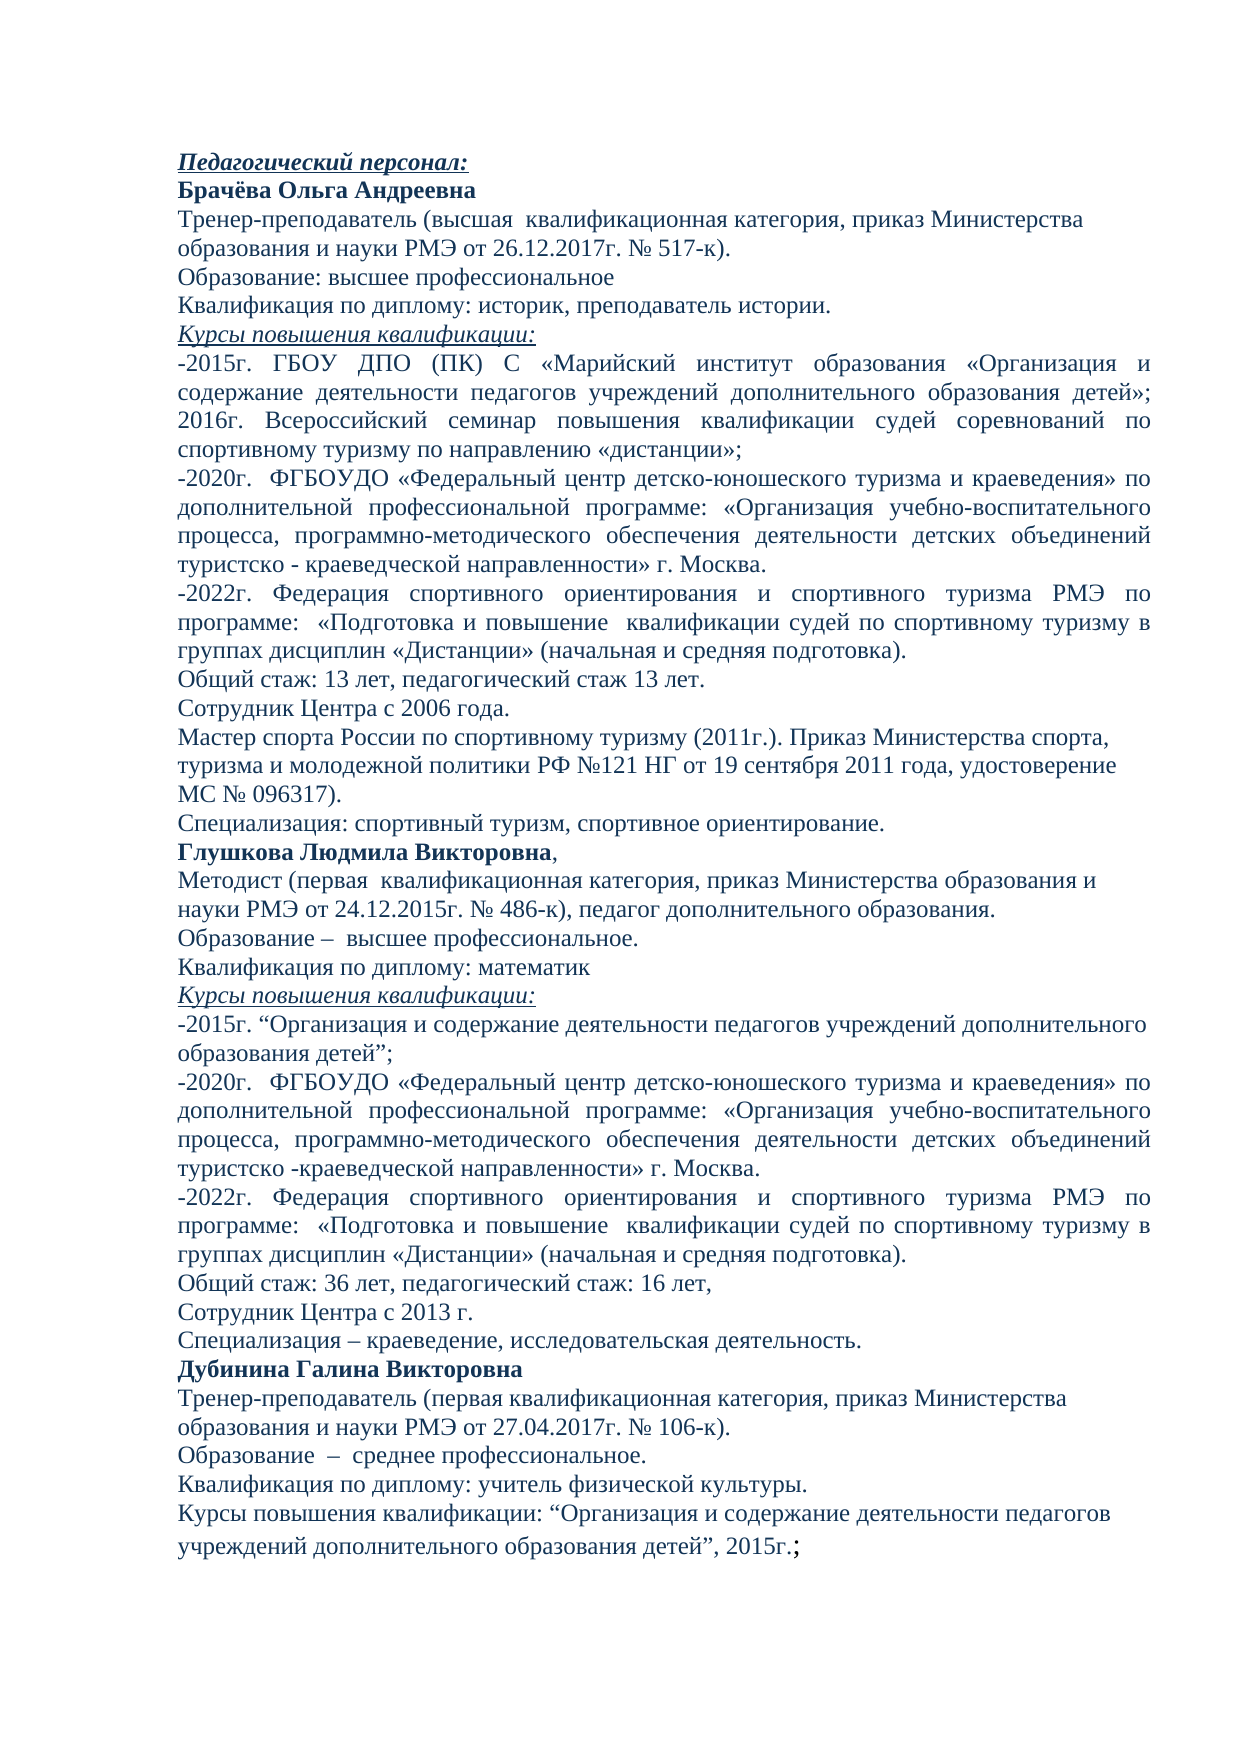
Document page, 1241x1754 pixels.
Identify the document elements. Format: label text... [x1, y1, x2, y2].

text Квалификация по диплому: математик [177, 952, 1152, 981]
text -2022г. Федерация спортивного ориентирования и спортивного туризма РМЭ по программе: «Подготовка и повышение квалификации судей по спортивному туризму в группах дисциплин «Дистанции» (начальная и средняя подготовка). [177, 1182, 1152, 1268]
text Курсы повышения квалификации: [177, 319, 1152, 348]
text Общий стаж: 13 лет, педагогический стаж 13 лет. [177, 664, 1152, 693]
text Тренер-преподаватель (высшая квалификационная категория, приказ Министерства образования и науки РМЭ от 26.12.2017г. № 517-к). [177, 204, 1152, 262]
text Общий стаж: 36 лет, педагогический стаж: 16 лет, Сотрудник Центра с 2013 г. Специализация – краеведение, исследовательская деятельность. [177, 1268, 1152, 1354]
text -2015г. “Организация и содержание деятельности педагогов учреждений дополнительного образования детей”; [177, 1009, 1152, 1067]
text Педагогический персонал: [177, 118, 1152, 176]
text Специализация: спортивный туризм, спортивное ориентирование. [177, 808, 1152, 837]
text Квалификация по диплому: учитель физической культуры. [177, 1469, 1152, 1498]
text Курсы повышения квалификации: “Организация и содержание деятельности педагогов учреждений дополнительного образования детей”, 2015г.; [177, 1498, 1152, 1560]
text Глушкова Людмила Викторовна, Методист (первая квалификационная категория, приказ Министерства образования и науки РМЭ от 24.12.2015г. № 486-к), педагог дополнительного образования. [177, 837, 1152, 923]
text -2015г. ГБОУ ДПО (ПК) С «Марийский институт образования «Организация и содержание деятельности педагогов учреждений дополнительного образования детей»; 2016г. Всероссийский семинар повышения квалификации судей соревнований по спортивному туризму по направлению «дистанции»; [177, 348, 1152, 463]
text Брачёва Ольга Андреевна [177, 176, 1152, 204]
text Образование – высшее профессиональное. [177, 923, 1152, 952]
text Образование – среднее профессиональное. [177, 1441, 1152, 1469]
text Образование: высшее профессиональное [177, 262, 1152, 291]
text -2022г. Федерация спортивного ориентирования и спортивного туризма РМЭ по программе: «Подготовка и повышение квалификации судей по спортивному туризму в группах дисциплин «Дистанции» (начальная и средняя подготовка). [177, 578, 1152, 664]
text Дубинина Галина Викторовна Тренер-преподаватель (первая квалификационная категория, приказ Министерства образования и науки РМЭ от 27.04.2017г. № 106-к). [177, 1354, 1152, 1441]
text Курсы повышения квалификации: [177, 981, 1152, 1009]
text Мастер спорта России по спортивному туризму (2011г.). Приказ Министерства спорта, туризма и молодежной политики РФ №121 НГ от 19 сентября 2011 года, удостоверение МС № 096317). [177, 722, 1152, 808]
text Сотрудник Центра с 2006 года. [177, 693, 1152, 722]
text Квалификация по диплому: историк, преподаватель истории. [177, 291, 1152, 319]
